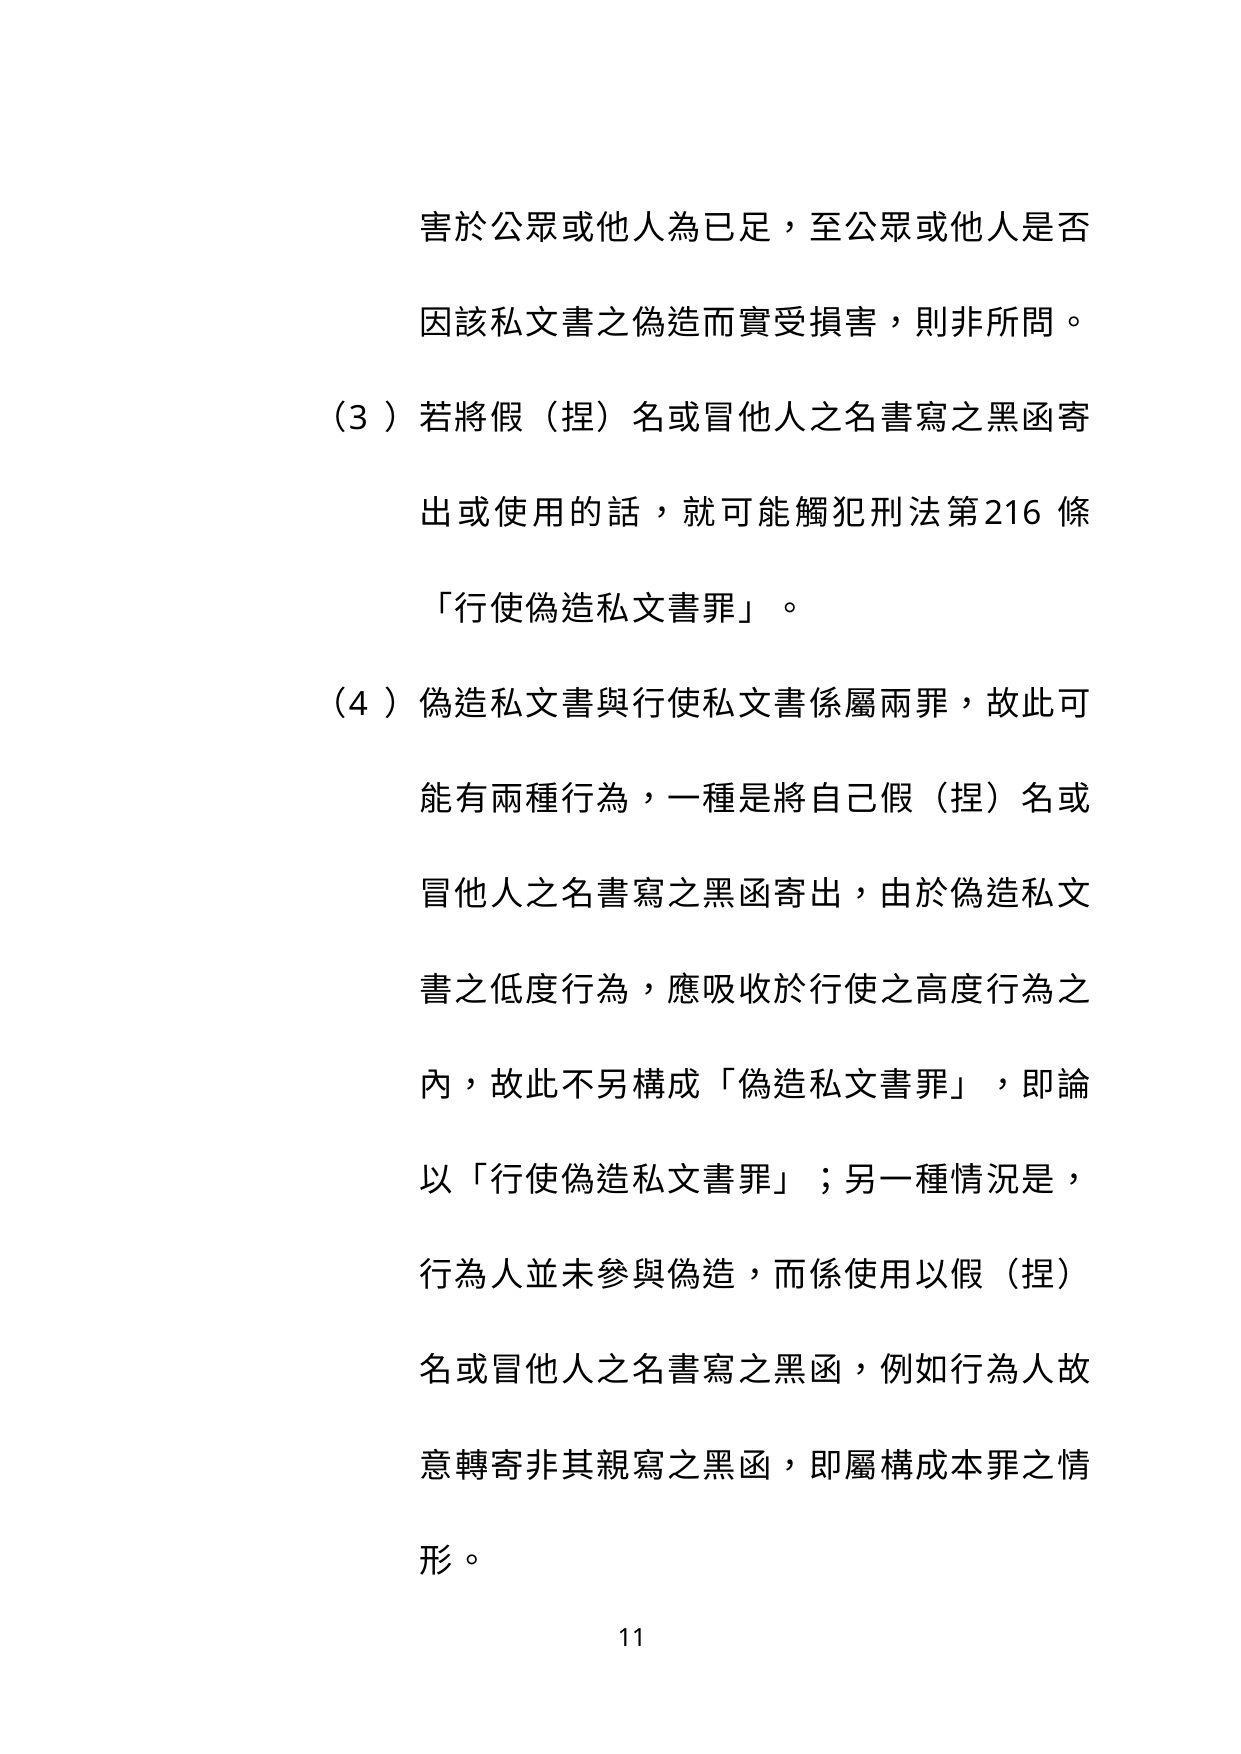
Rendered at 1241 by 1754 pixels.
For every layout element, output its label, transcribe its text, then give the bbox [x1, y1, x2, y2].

subtitle 若將假（捏）名或冒他人之名書寫之黑函寄出或使用的話，就可能觸犯刑法第216條「行使偽造私文書罪」。 [296, 368, 1092, 653]
subtitle 偽造私文書罪只須所偽造之私文書足以生損害於公眾或他人為已足，至公眾或他人是否因該私文書之偽造而實受損害，則非所問。 [296, 177, 1092, 368]
subtitle 偽造私文書與行使私文書係屬兩罪，故此可能有兩種行為，一種是將自己假（捏）名或冒他人之名書寫之黑函寄出，由於偽造私文書之低度行為，應吸收於行使之高度行為之內，故此不另構成「偽造私文書罪」，即論以「行使偽造私文書罪」；另一種情況是，行為人並未參與偽造，而係使用以假（捏）名或冒他人之名書寫之黑函，例如行為人故意轉寄非其親寫之黑函，即屬構成本罪之情形。 [296, 653, 1092, 1605]
